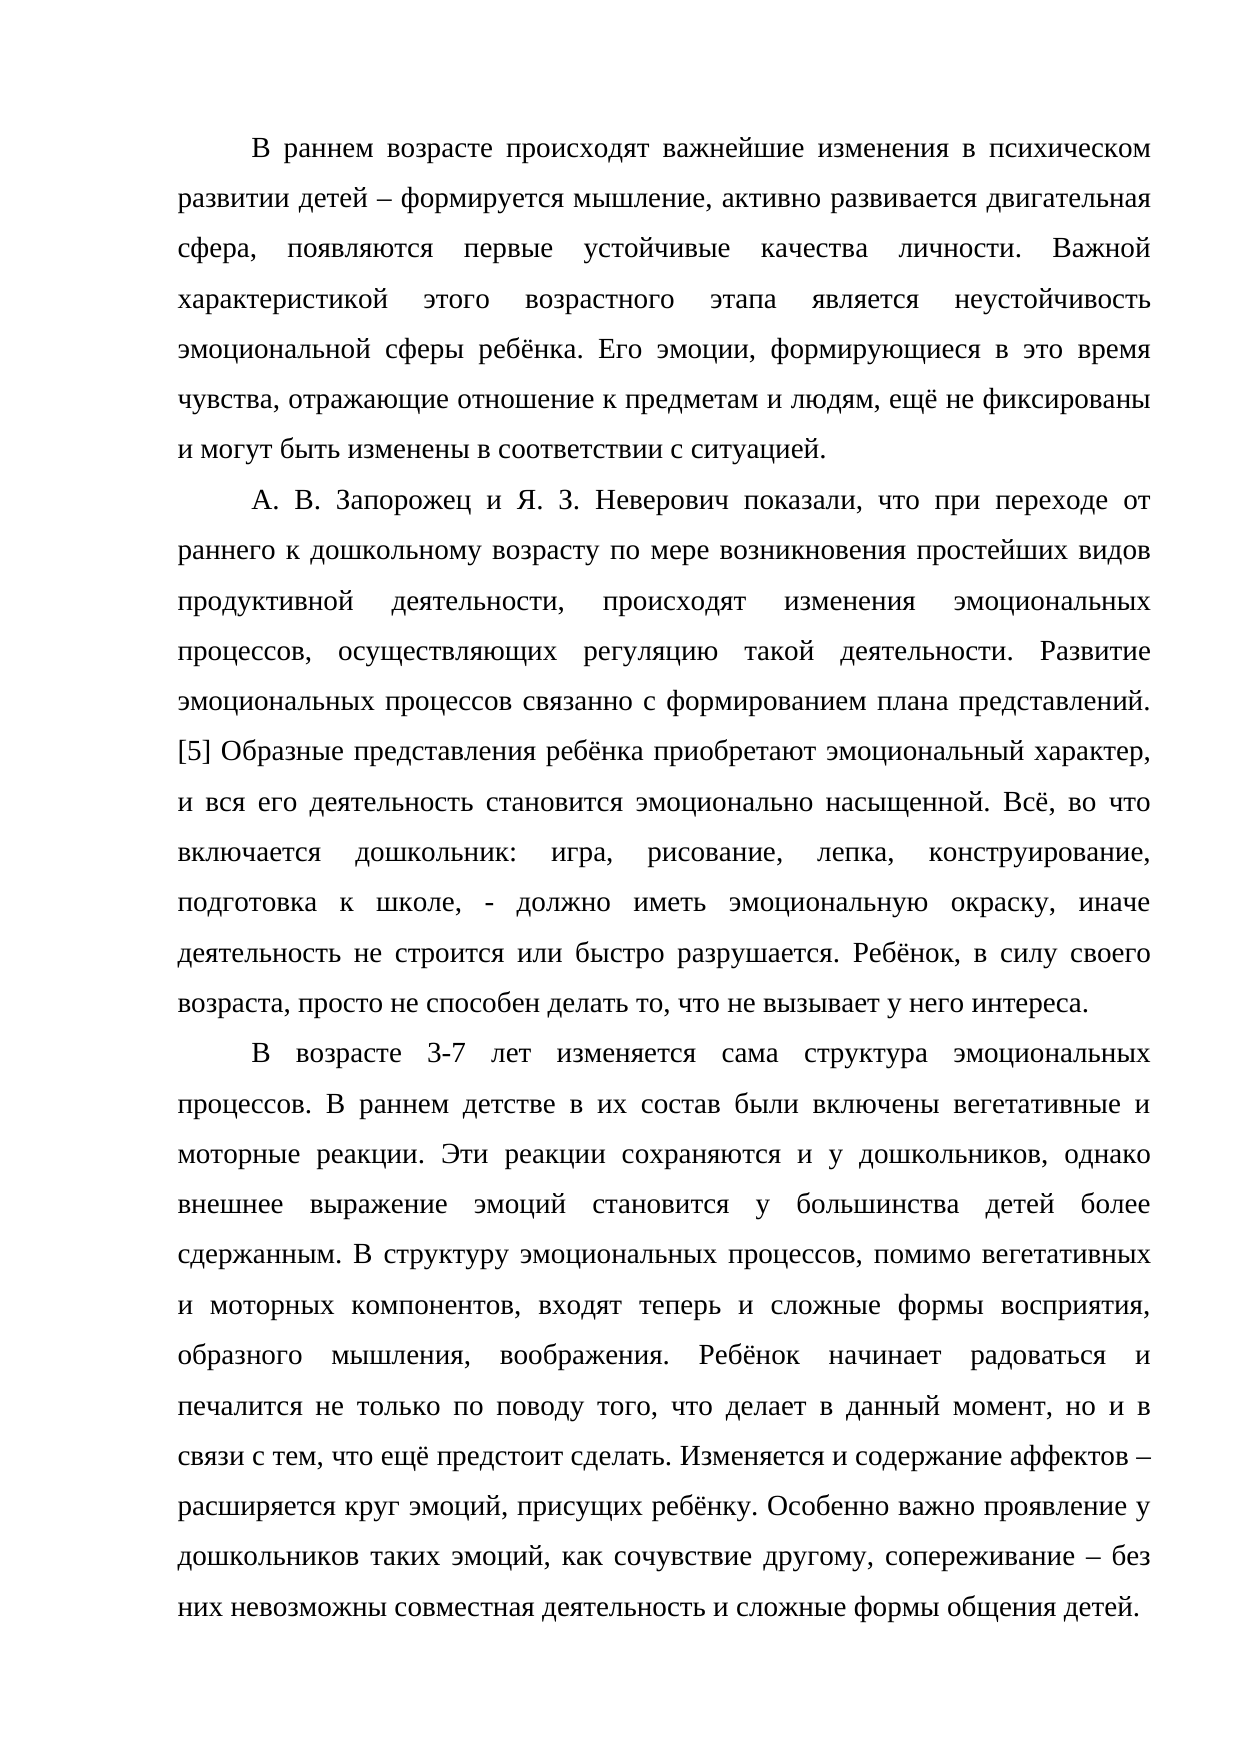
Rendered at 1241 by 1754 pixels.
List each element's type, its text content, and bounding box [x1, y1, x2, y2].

text В возрасте 3-7 лет изменяется сама структура эмоциональных процессов. В раннем детстве в их состав были включены вегетативные и моторные реакции. Эти реакции сохраняются и у дошкольников, однако внешнее выражение эмоций становится у большинства детей более сдержанным. В структуру эмоциональных процессов, помимо вегетативных и моторных компонентов, входят теперь и сложные формы восприятия, образного мышления, воображения. Ребёнок начинает радоваться и печалится не только по поводу того, что делает в данный момент, но и в связи с тем, что ещё предстоит сделать. Изменяется и содержание аффектов – расширяется круг эмоций, присущих ребёнку. Особенно важно проявление у дошкольников таких эмоций, как сочувствие другому, сопереживание – без них невозможны совместная деятельность и сложные формы общения детей. [177, 1035, 1152, 1622]
text В раннем возрасте происходят важнейшие изменения в психическом развитии детей – формируется мышление, активно развивается двигательная сфера, появляются первые устойчивые качества личности. Важной характеристикой этого возрастного этапа является неустойчивость эмоциональной сферы ребёнка. Его эмоции, формирующиеся в это время чувства, отражающие отношение к предметам и людям, ещё не фиксированы и могут быть изменены в соответствии с ситуацией. [177, 130, 1152, 465]
text А. В. Запорожец и Я. З. Неверович показали, что при переходе от раннего к дошкольному возрасту по мере возникновения простейших видов продуктивной деятельности, происходят изменения эмоциональных процессов, осуществляющих регуляцию такой деятельности. Развитие эмоциональных процессов связанно с формированием плана представлений.[5] Образные представления ребёнка приобретают эмоциональный характер, и вся его деятельность становится эмоционально насыщенной. Всё, во что включается дошкольник: игра, рисование, лепка, конструирование, подготовка к школе, - должно иметь эмоциональную окраску, иначе деятельность не строится или быстро разрушается. Ребёнок, в силу своего возраста, просто не способен делать то, что не вызывает у него интереса. [177, 482, 1152, 1019]
